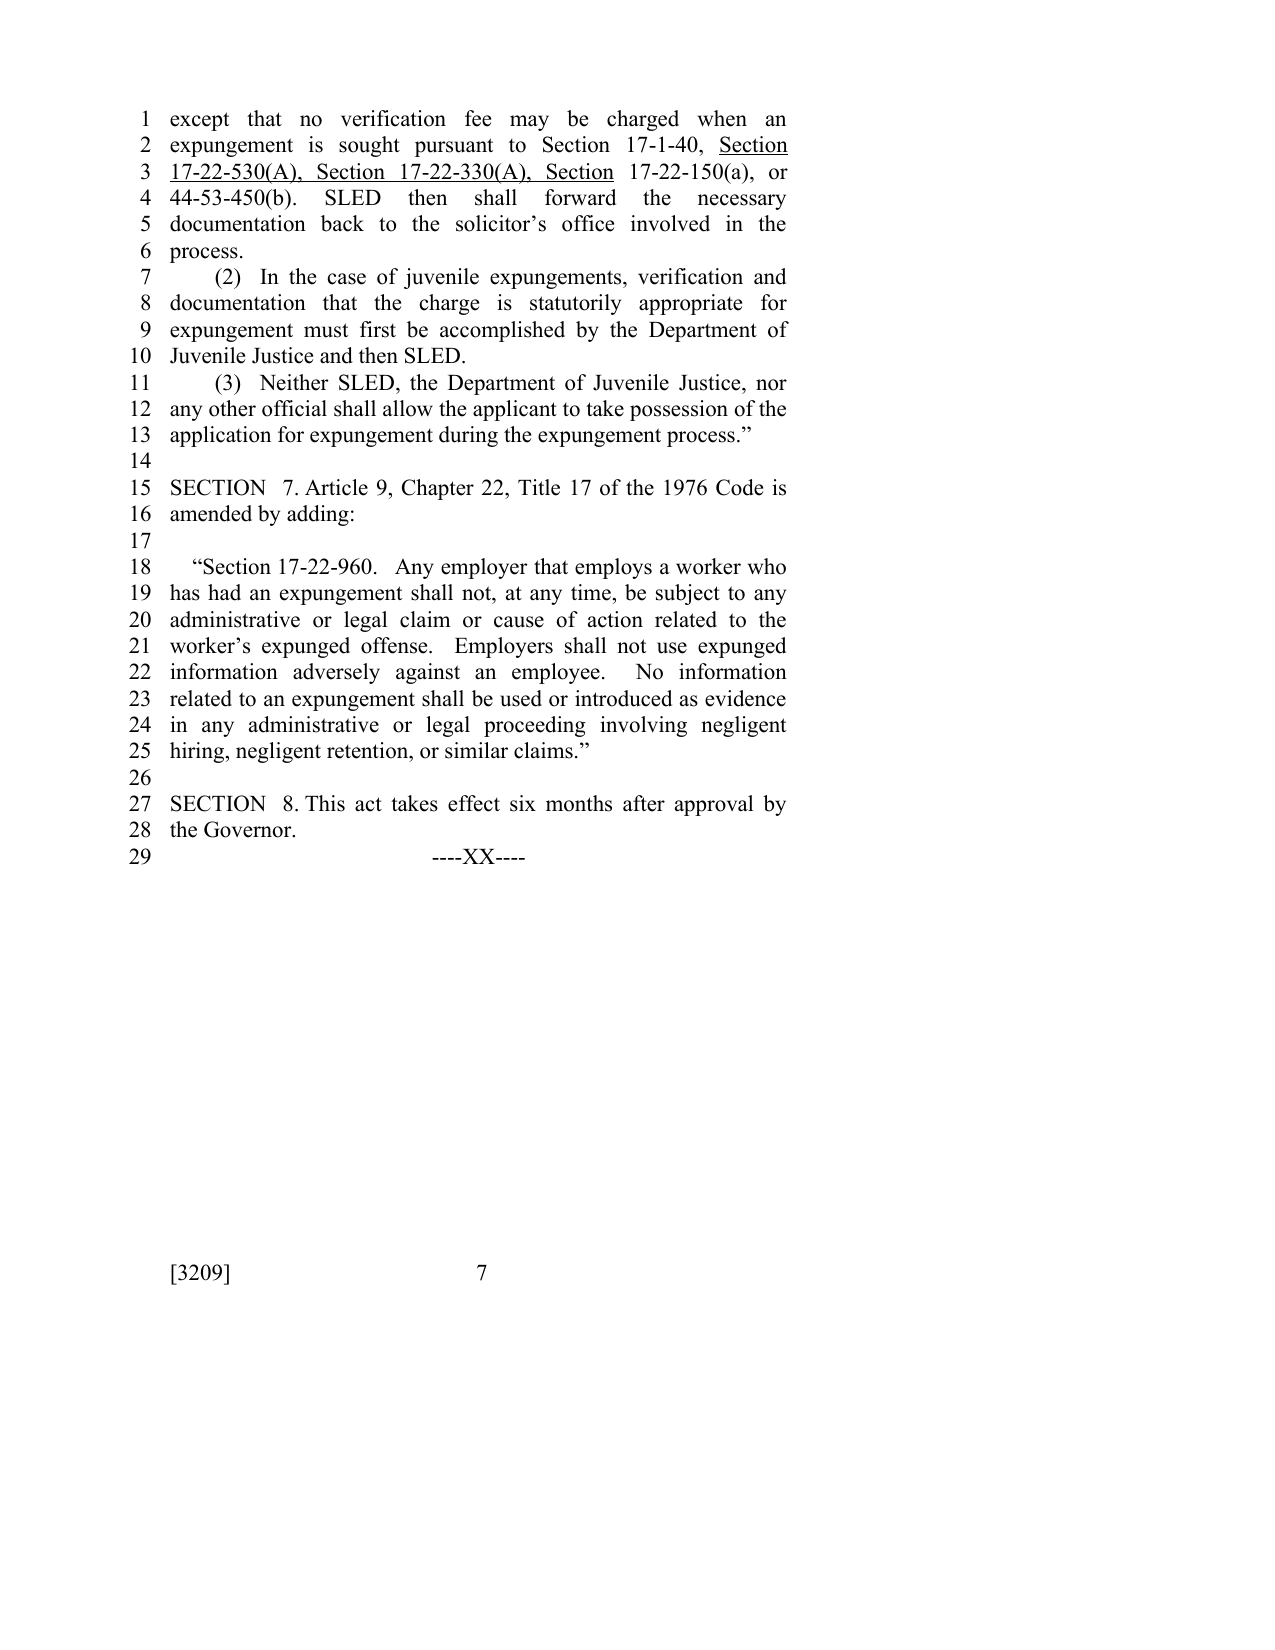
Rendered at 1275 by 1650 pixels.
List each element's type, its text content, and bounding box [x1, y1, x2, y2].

text ----XX---- [169, 843, 787, 869]
text “Section 17-22-960. Any employer that employs a worker who has had an expungement shall not, at any time, be subject to any administrative or legal claim or cause of action related to the worker’s expunged offense. Employers shall not use expunged information adversely against an employee. No information related to an expungement shall be used or introduced as evidence in any administrative or legal proceeding involving negligent hiring, negligent retention, or similar claims.” [169, 553, 787, 764]
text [169, 105, 787, 263]
text SECTION 8. This act takes effect six months after approval by the Governor. [169, 790, 787, 843]
text SECTION 7. Article 9, Chapter 22, Title 17 of the 1976 Code is amended by adding: [169, 474, 787, 527]
text (2) In the case of juvenile expungements, verification and documentation that the charge is statutorily appropriate for expungement must first be accomplished by the Department of Juvenile Justice and then SLED. [169, 263, 787, 368]
text (3) Neither SLED, the Department of Juvenile Justice, nor any other official shall allow the applicant to take possession of the application for expungement during the expungement process.” [169, 368, 787, 448]
